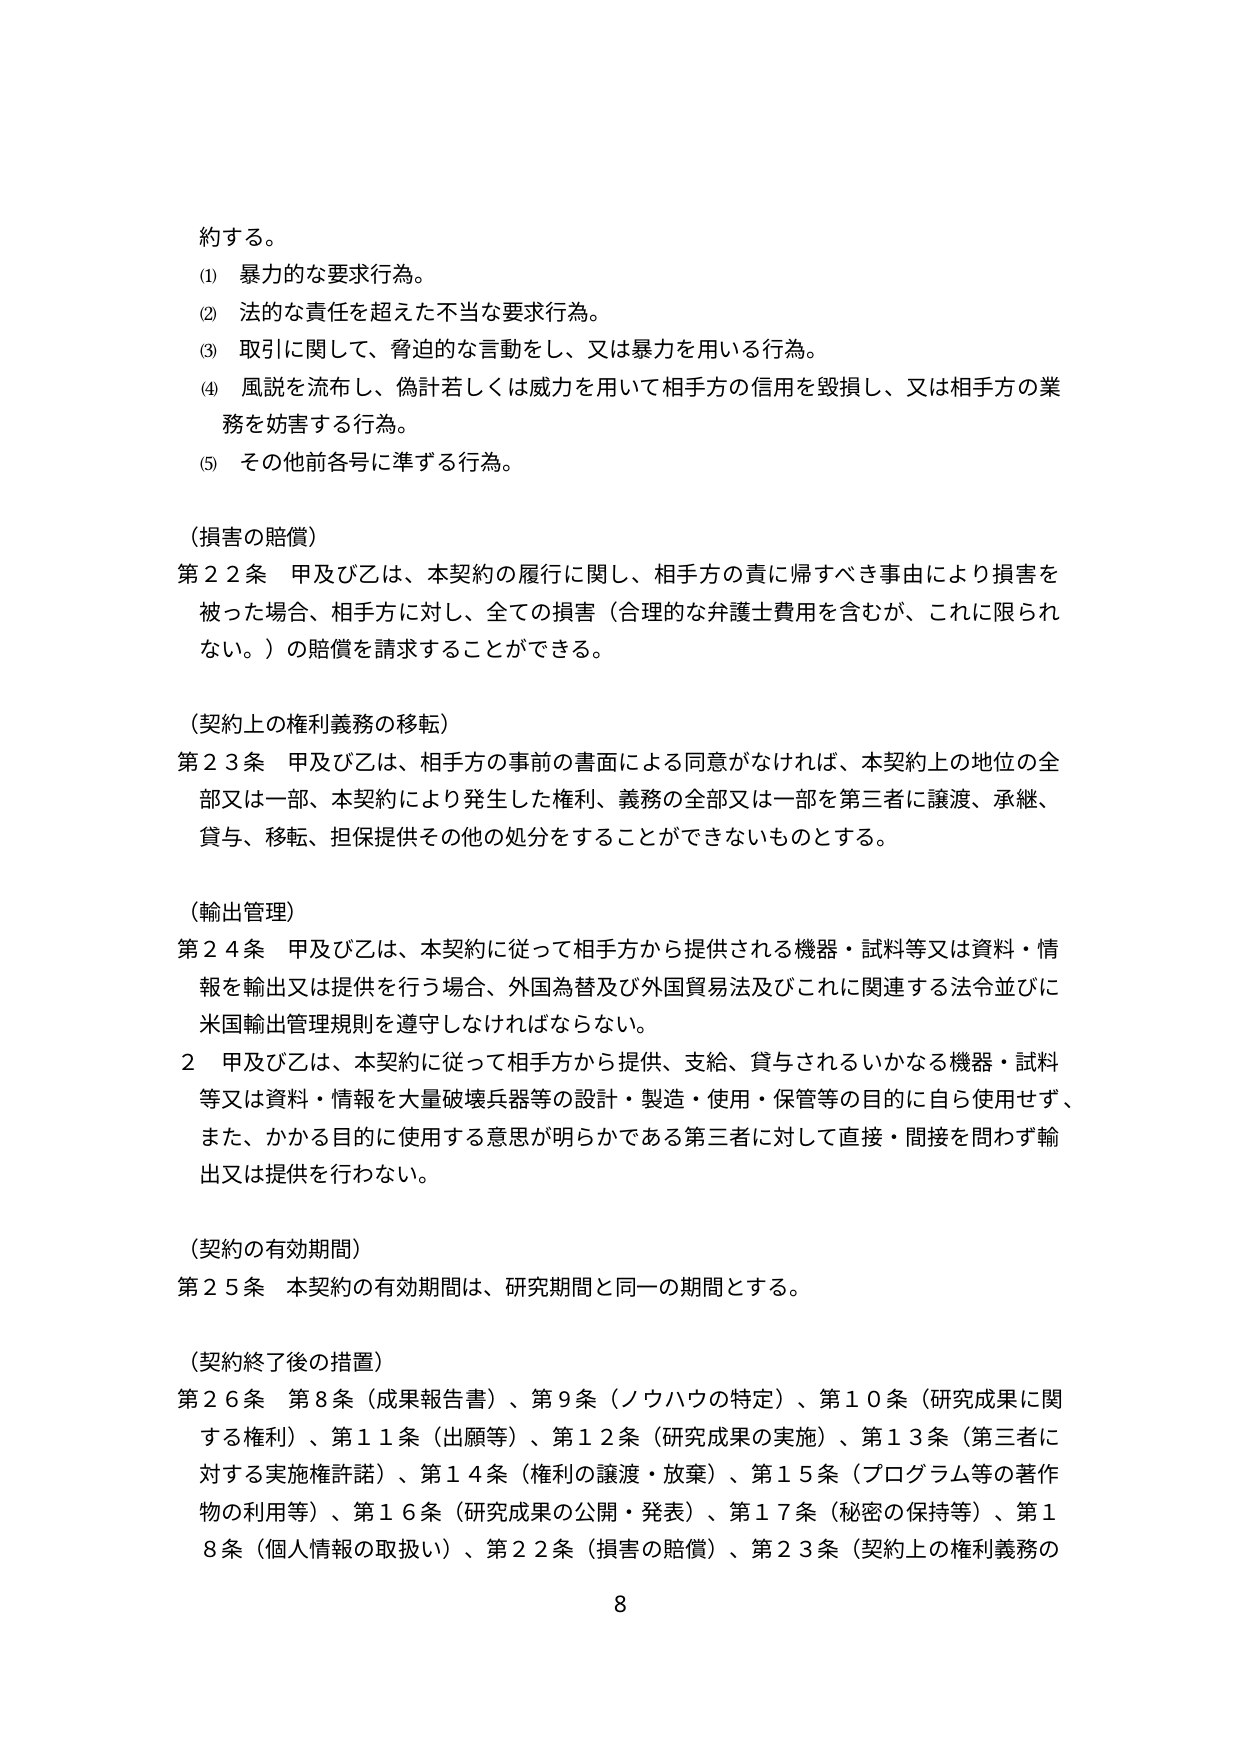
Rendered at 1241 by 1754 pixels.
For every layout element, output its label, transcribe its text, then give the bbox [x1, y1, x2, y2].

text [177, 1379, 1063, 1567]
text （輸出管理） [177, 892, 1063, 929]
text ⑷ 風説を流布し、偽計若しくは威力を用いて相手方の信用を毀損し、又は相手方の業務を妨害する行為。 [200, 367, 1063, 442]
text ⑶ 取引に関して、脅迫的な言動をし、又は暴力を用いる行為。 [177, 329, 1063, 367]
text 第２２条 甲及び乙は、本契約の履行に関し、相手方の責に帰すべき事由により損害を被った場合、相手方に対し、全ての損害（合理的な弁護士費用を含むが、これに限られない。）の賠償を請求することができる。 [177, 554, 1063, 667]
text （契約の有効期間） [177, 1229, 1063, 1267]
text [177, 217, 1063, 254]
text ⑸ その他前各号に準ずる行為。 [177, 442, 1063, 479]
text （契約上の権利義務の移転） [177, 704, 1063, 742]
text 第２４条 甲及び乙は、本契約に従って相手方から提供される機器・試料等又は資料・情報を輸出又は提供を行う場合、外国為替及び外国貿易法及びこれに関連する法令並びに米国輸出管理規則を遵守しなければならない。 [177, 929, 1063, 1042]
text ２ 甲及び乙は、本契約に従って相手方から提供、支給、貸与されるいかなる機器・試料等又は資料・情報を大量破壊兵器等の設計・製造・使用・保管等の目的に自ら使用せず、また、かかる目的に使用する意思が明らかである第三者に対して直接・間接を問わず輸出又は提供を行わない。 [177, 1042, 1063, 1192]
text 第２３条 甲及び乙は、相手方の事前の書面による同意がなければ、本契約上の地位の全部又は一部、本契約により発生した権利、義務の全部又は一部を第三者に譲渡、承継、貸与、移転、担保提供その他の処分をすることができないものとする。 [177, 742, 1063, 854]
text （契約終了後の措置） [177, 1342, 1063, 1379]
text ⑵ 法的な責任を超えた不当な要求行為。 [177, 292, 1063, 329]
text （損害の賠償） [177, 517, 1063, 554]
text ⑴ 暴力的な要求行為。 [177, 254, 1063, 292]
text 第２５条 本契約の有効期間は、研究期間と同一の期間とする。 [177, 1267, 1063, 1304]
